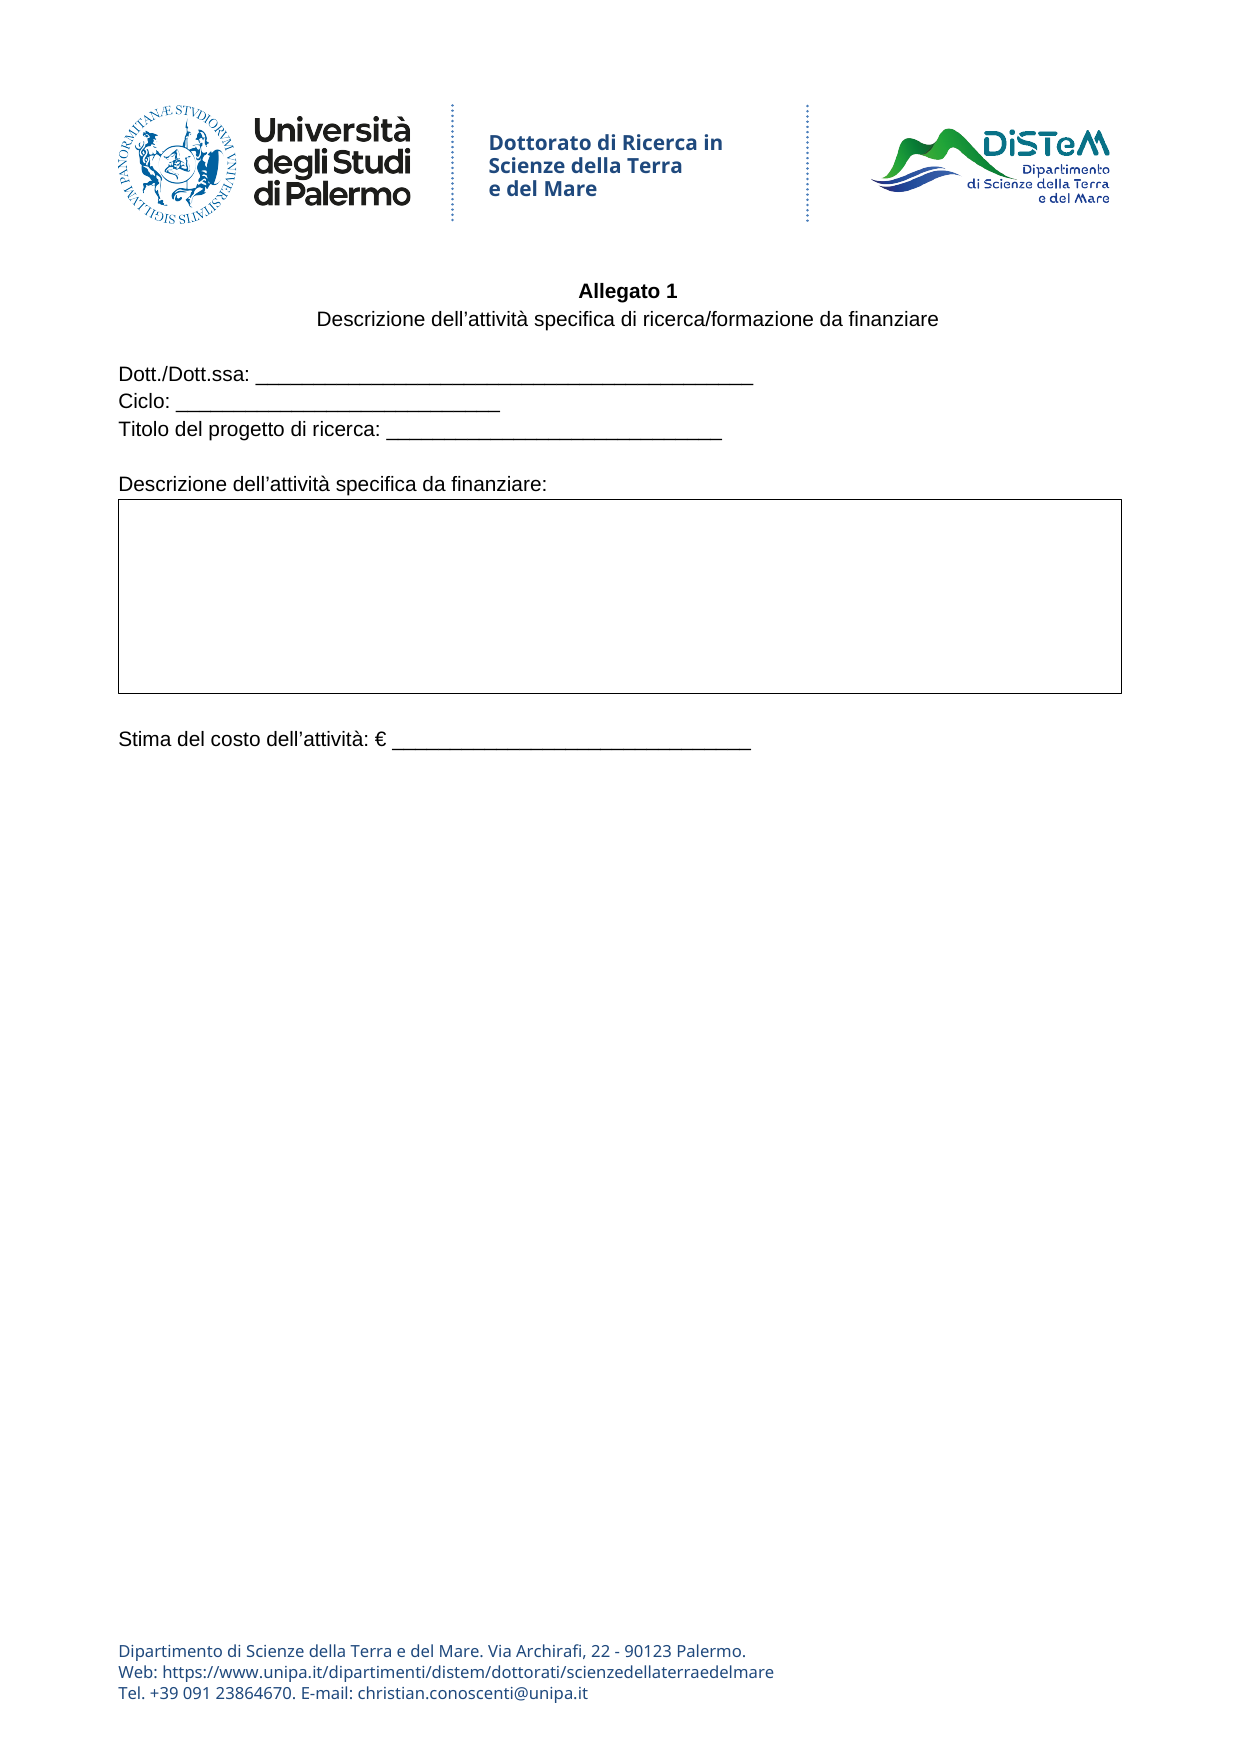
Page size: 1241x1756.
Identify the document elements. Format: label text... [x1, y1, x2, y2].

text Titolo del progetto di ricerca: _____________________________ [118, 417, 1138, 441]
text Ciclo: ____________________________ [118, 389, 1138, 413]
picture [118, 105, 411, 224]
text Stima del costo dell’attività: € _______________________________ [118, 727, 1138, 751]
picture [869, 125, 1112, 207]
text Dott./Dott.ssa: ___________________________________________ [118, 362, 1138, 386]
text Allegato 1 [118, 279, 1138, 303]
text Descrizione dell’attività specifica di ricerca/formazione da finanziare [118, 307, 1138, 331]
text Descrizione dell’attività specifica da finanziare: [118, 472, 1138, 496]
